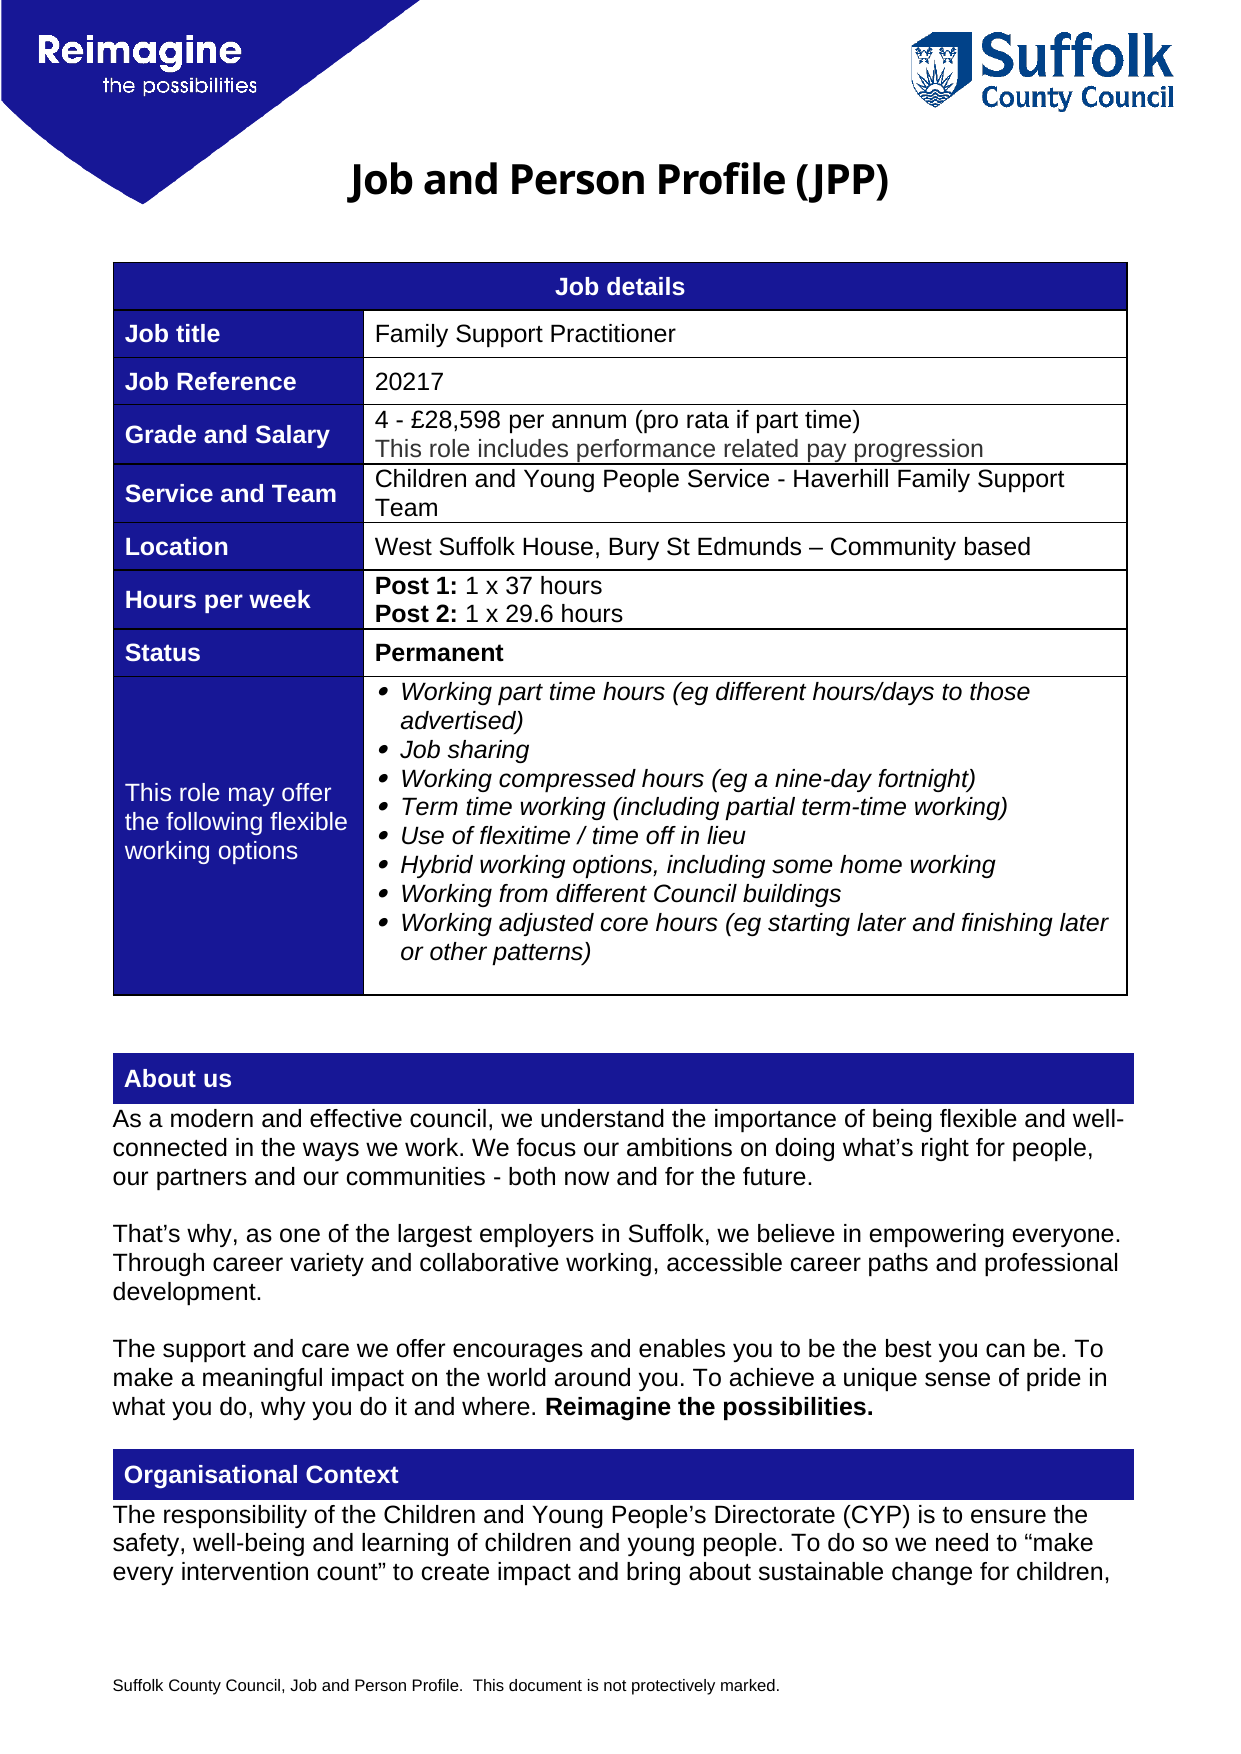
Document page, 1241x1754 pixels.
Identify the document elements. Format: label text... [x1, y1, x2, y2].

table_cell This role may offer the following flexible working options [114, 677, 363, 994]
table_cell Post 1: 1 x 37 hours Post 2: 1 x 29.6 hours [364, 571, 1126, 628]
table_cell Job title [114, 311, 363, 356]
table_cell 20217 [364, 358, 1126, 404]
title Job and Person Profile (JPP) [112, 150, 1128, 207]
table_header Job details [114, 263, 1126, 309]
picture [911, 32, 1174, 112]
picture [1, 0, 420, 206]
table_cell West Suffolk House, Bury St Edmunds – Community based [364, 523, 1126, 569]
table_header Organisational Context [113, 1449, 1134, 1500]
table_cell [364, 630, 1126, 676]
table_cell Children and Young People Service - Haverhill Family Support Team [364, 465, 1126, 522]
table_cell Grade and Salary [114, 405, 363, 463]
text That’s why, as one of the largest employers in Suffolk, we believe in empowering everyone. Through career variety and collaborative working, accessible career paths and professional development. [112, 1219, 1128, 1305]
table_cell Job Reference [114, 358, 363, 404]
table_cell Family Support Practitioner [364, 311, 1126, 356]
table_cell Working part time hours (eg different hours/days to those advertised) Job sharing Working compressed hours (eg a nine-day fortnight) Term time working (including partial term-time working) Use of flexitime / time off in lieu Hybrid working options, including some home working Working from different Council buildings Working adjusted core hours (eg starting later and finishing later or other patterns) [364, 677, 1126, 994]
table_header About us [113, 1053, 1134, 1104]
table_cell Service and Team [114, 465, 363, 522]
text As a modern and effective council, we understand the importance of being flexible and well-connected in the ways we work. We focus our ambitions on doing what’s right for people, our partners and our communities - both now and for the future. [112, 1104, 1128, 1190]
table_cell Status [114, 630, 363, 676]
table_cell Location [114, 523, 363, 569]
table_cell 4 - £28,598 per annum (pro rata if part time) This role includes performance related pay progression [364, 405, 1126, 463]
text The support and care we offer encourages and enables you to be the best you can be. To make a meaningful impact on the world around you. To achieve a unique sense of pride in what you do, why you do it and where. Reimagine the possibilities. [112, 1334, 1128, 1420]
table_cell Hours per week [114, 571, 363, 628]
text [112, 1500, 1128, 1586]
